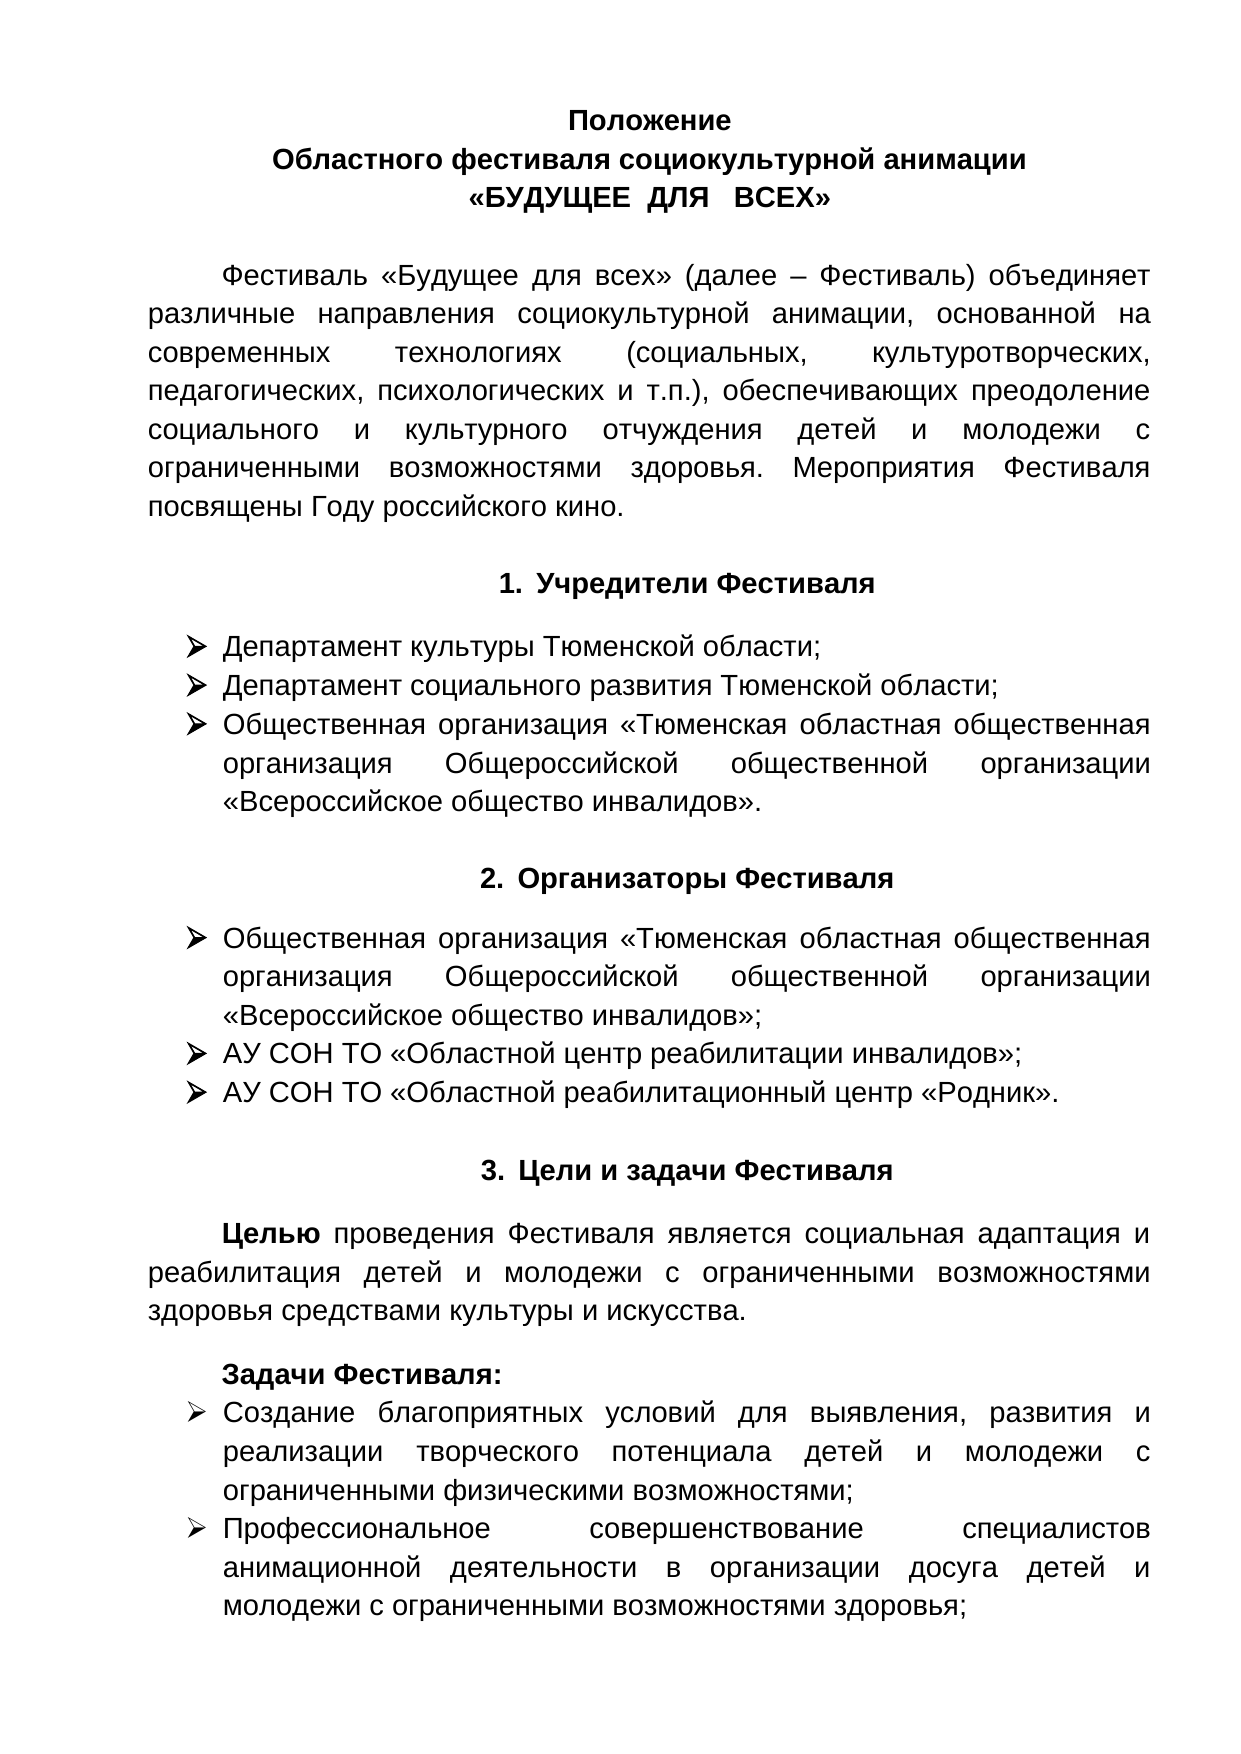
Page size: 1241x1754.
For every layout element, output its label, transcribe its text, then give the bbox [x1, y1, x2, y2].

list АУ СОН ТО «Областной центр реабилитации инвалидов»; [185, 1037, 1152, 1070]
text Фестиваль «Будущее для всех» (далее – Фестиваль) объединяет различные направления социокультурной анимации, основанной на современных технологиях (социальных, культуротворческих, педагогических, психологических и т.п.), обеспечивающих преодоление социального и культурного отчуждения детей и молодежи с ограниченными возможностями здоровья. Мероприятия Фестиваля посвящены Году российского кино. [148, 258, 1152, 522]
list Цели и задачи Фестиваля [223, 1153, 1152, 1186]
text Положение [148, 103, 1152, 137]
text Областного фестиваля социокультурной анимации [148, 142, 1152, 176]
text Задачи Фестиваля: [148, 1357, 1152, 1390]
list АУ СОН ТО «Областной реабилитационный центр «Родник». [185, 1075, 1152, 1109]
list Учредители Фестиваля [223, 566, 1152, 599]
list Общественная организация «Тюменская областная общественная организация Общероссийской общественной организации «Всероссийское общество инвалидов». [185, 707, 1152, 818]
text «БУДУЩЕЕ ДЛЯ ВСЕХ» [148, 181, 1152, 214]
text Целью проведения Фестиваля является социальная адаптация и реабилитация детей и молодежи с ограниченными возможностями здоровья средствами культуры и искусства. [148, 1216, 1152, 1327]
list Профессиональное совершенствование специалистов анимационной деятельности в организации досуга детей и молодежи с ограниченными возможностями здоровья; [185, 1511, 1152, 1622]
list Общественная организация «Тюменская областная общественная организация Общероссийской общественной организации «Всероссийское общество инвалидов»; [185, 921, 1152, 1032]
list Создание благоприятных условий для выявления, развития и реализации творческого потенциала детей и молодежи с ограниченными физическими возможностями; [185, 1395, 1152, 1506]
list Департамент социального развития Тюменской области; [185, 668, 1152, 702]
list Организаторы Фестиваля [223, 861, 1152, 895]
list Департамент культуры Тюменской области; [185, 629, 1152, 663]
